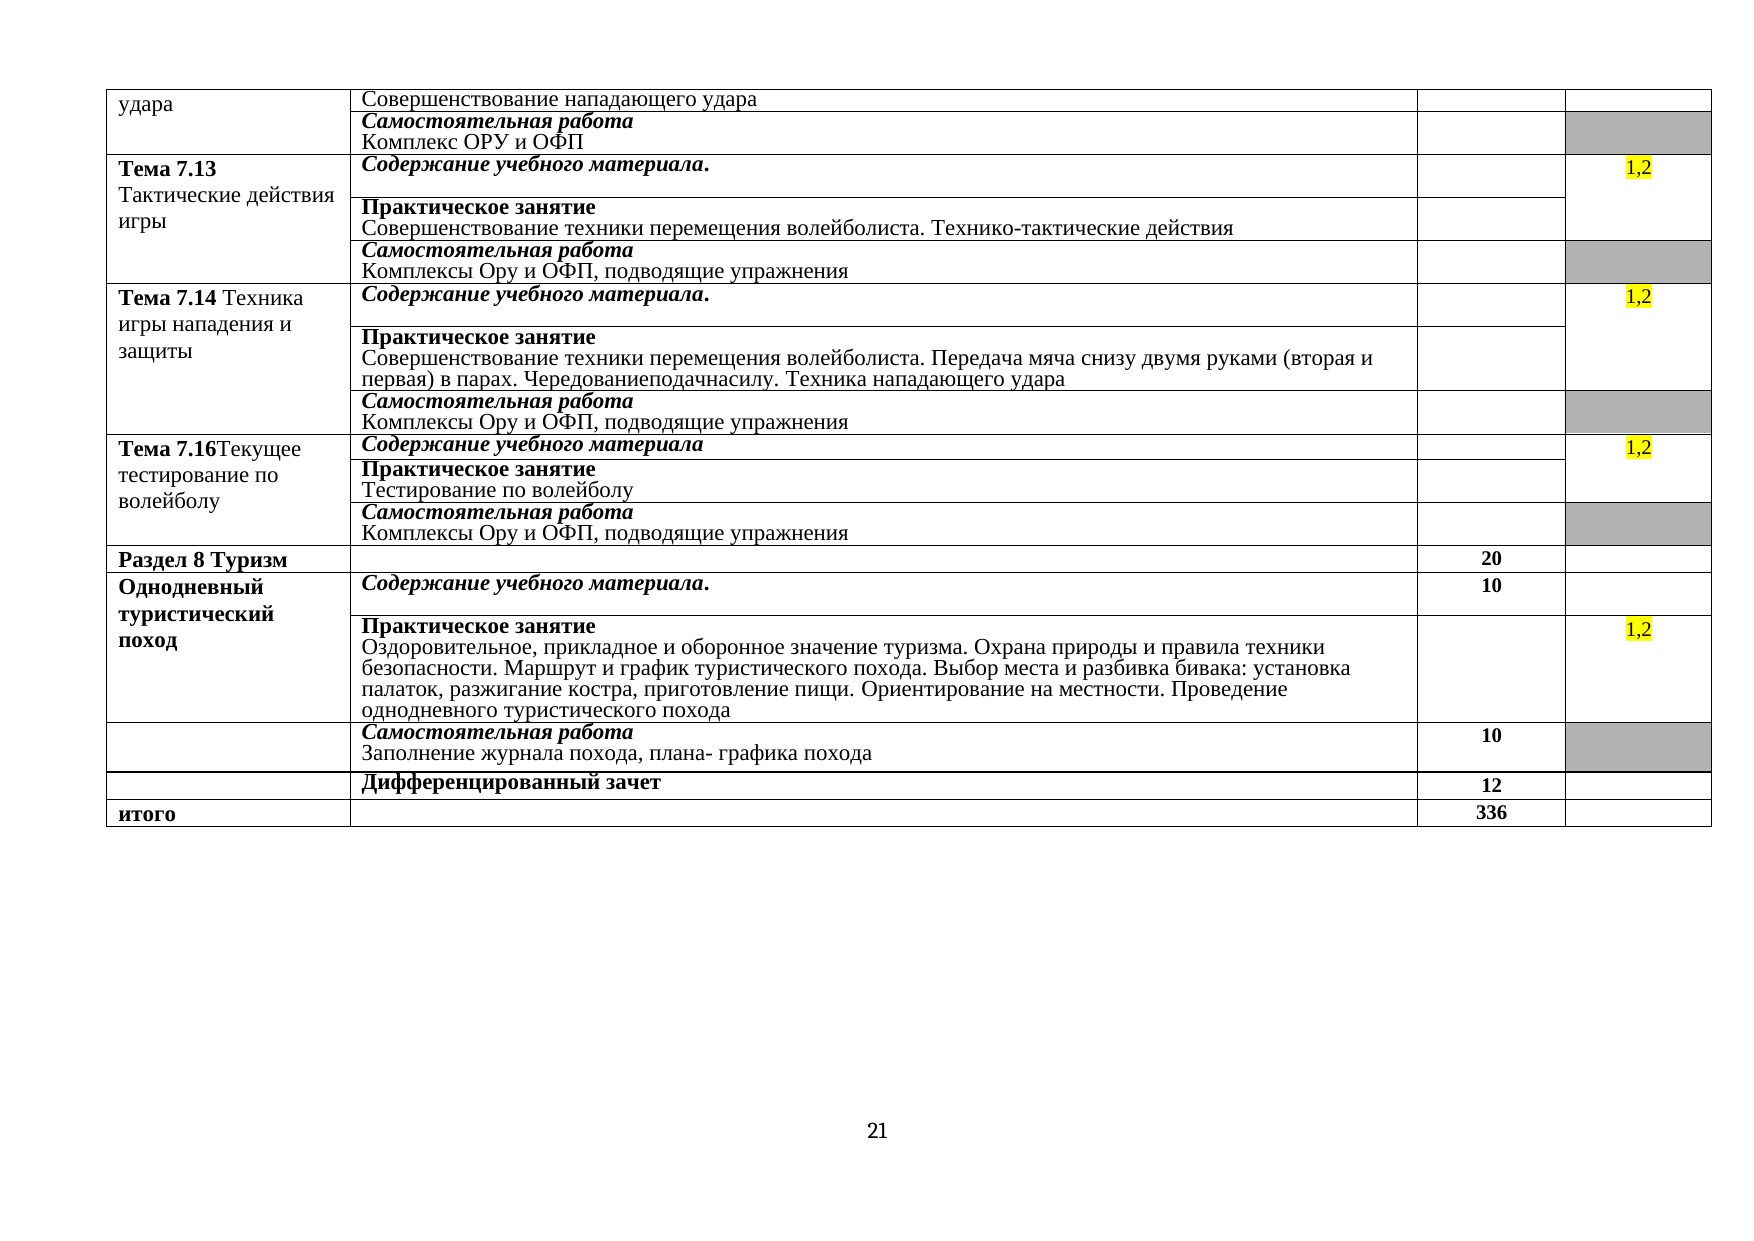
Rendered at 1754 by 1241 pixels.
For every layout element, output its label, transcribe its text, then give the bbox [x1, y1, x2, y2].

table_cell Практическое занятие Совершенствование техники перемещения волейболиста. Технико-тактические действия [351, 198, 1417, 240]
table_cell 1,2 [1566, 155, 1711, 240]
table_cell [1418, 90, 1565, 111]
table_cell [1418, 198, 1565, 240]
table_cell [107, 773, 350, 799]
table_cell Самостоятельная работа Комплексы Ору и ОФП, подводящие упражнения [351, 241, 1417, 283]
table_cell [1418, 435, 1565, 459]
table_cell [1418, 112, 1565, 154]
table_cell Самостоятельная работа Заполнение журнала похода, плана- графика похода [351, 723, 1417, 771]
table_cell Самостоятельная работа Комплекс ОРУ и ОФП [351, 112, 1417, 154]
table_cell 10 [1418, 723, 1565, 771]
table_cell [1418, 241, 1565, 283]
table_cell 1,2 [1566, 435, 1711, 502]
table_cell Раздел 8 Туризм [107, 546, 350, 572]
table_cell [1566, 503, 1711, 545]
table_cell [1566, 773, 1711, 799]
table_cell [1418, 503, 1565, 545]
table_cell Практическое занятие Тестирование по волейболу [351, 460, 1417, 502]
table_cell [1566, 723, 1711, 771]
table_cell 10 [1418, 573, 1565, 615]
table_cell [1566, 391, 1711, 433]
table_cell Самостоятельная работа Комплексы Ору и ОФП, подводящие упражнения [351, 503, 1417, 545]
table_cell 1,2 [1566, 284, 1711, 390]
table_cell [351, 800, 1417, 826]
table_cell [1566, 800, 1711, 826]
table_cell Практическое занятие Совершенствование техники перемещения волейболиста. Передача мяча снизу двумя руками (вторая и первая) в парах. Чередованиеподачнасилу. Техника нападающего удара [351, 327, 1417, 390]
table_cell [1418, 327, 1565, 390]
table_cell Дифференцированный зачет [351, 773, 1417, 799]
table_cell 336 [1418, 800, 1565, 826]
table_cell [1418, 284, 1565, 326]
table_cell Содержание учебного материала. [351, 284, 1417, 326]
table_cell [1566, 573, 1711, 615]
table_cell Тема 7.16Текущее тестирование по волейболу [107, 435, 350, 545]
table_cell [351, 90, 1417, 111]
table_cell Содержание учебного материала [351, 435, 1417, 459]
table_cell Самостоятельная работа Комплексы Ору и ОФП, подводящие упражнения [351, 391, 1417, 433]
table_cell [1418, 391, 1565, 433]
table_cell Тема 7.13 Тактические действия игры [107, 155, 350, 283]
table_cell [1418, 616, 1565, 722]
table_cell [107, 723, 350, 771]
table_cell [1566, 241, 1711, 283]
table_cell 20 [1418, 546, 1565, 572]
table_cell итого [107, 800, 350, 826]
table_cell [1566, 112, 1711, 154]
table_cell [1566, 546, 1711, 572]
table_cell [1418, 460, 1565, 502]
table_cell Однодневный туристический поход [107, 573, 350, 722]
table_cell Практическое занятие Оздоровительное, прикладное и оборонное значение туризма. Охрана природы и правила техники безопасности. Маршрут и график туристического похода. Выбор места и разбивка бивака: установка палаток, разжигание костра, приготовление пищи. Ориентирование на местности. Проведение однодневного туристического похода [351, 616, 1417, 722]
table_cell 12 [1418, 773, 1565, 799]
table_cell 1,2 [1566, 616, 1711, 722]
table_cell [1418, 155, 1565, 197]
table_cell Тема 7.14 Техника игры нападения и защиты [107, 284, 350, 433]
table_cell Содержание учебного материала. [351, 573, 1417, 615]
table_cell [351, 546, 1417, 572]
table_cell Содержание учебного материала. [351, 155, 1417, 197]
